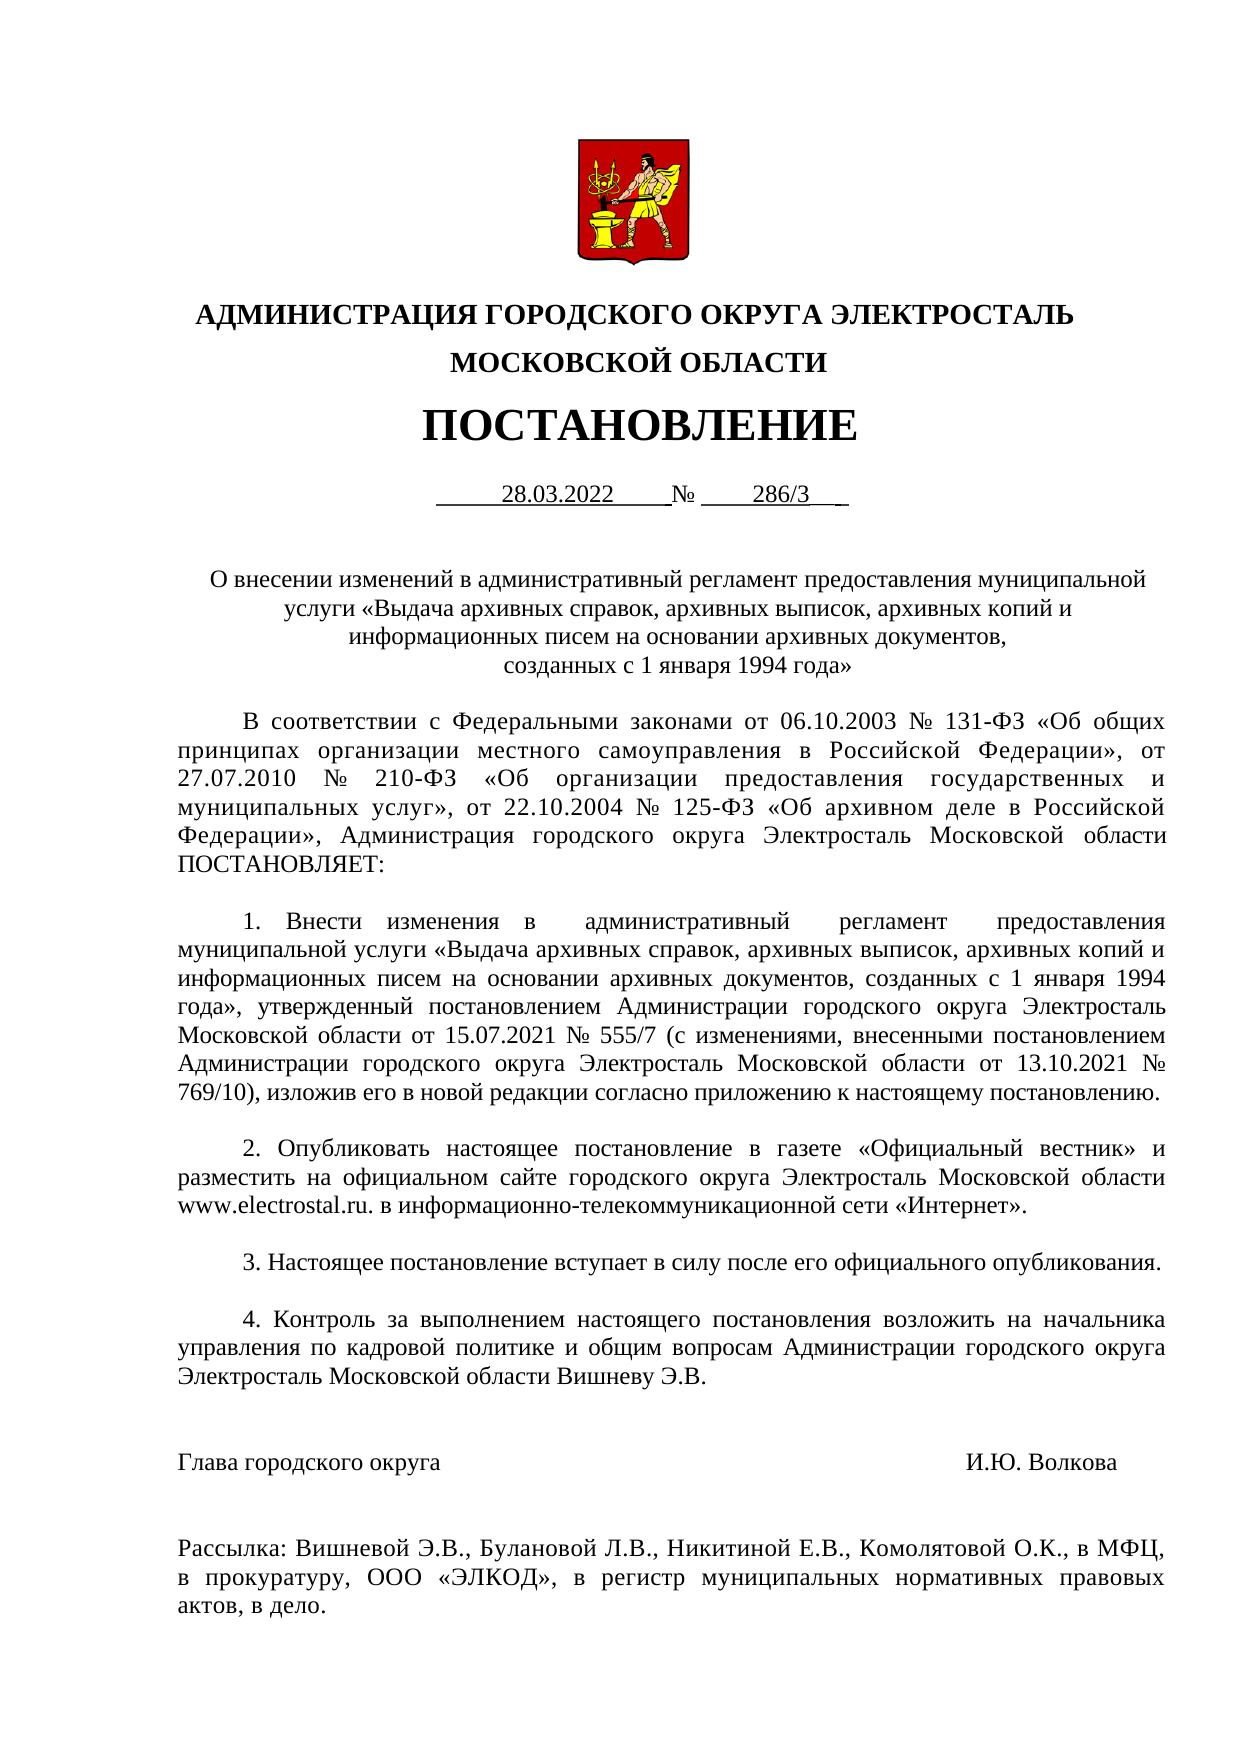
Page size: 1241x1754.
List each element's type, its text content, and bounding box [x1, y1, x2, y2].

text Рассылка: Вишневой Э.В., Булановой Л.В., Никитиной Е.В., Комолятовой О.К., в МФЦ, в прокуратуру, ООО «ЭЛКОД», в регистр муниципальных нормативных правовых актов, в дело. [177, 1534, 1167, 1619]
text 1. Внести изменения в административный регламент предоставления муниципальной услуги «Выдача архивных справок, архивных выписок, архивных копий и информационных писем на основании архивных документов, созданных с 1 января 1994 года», утвержденный постановлением Администрации городского округа Электросталь Московской области от 15.07.2021 № 555/7 (с изменениями, внесенными постановлением Администрации городского округа Электросталь Московской области от 13.10.2021 № 769/10), изложив его в новой редакции согласно приложению к настоящему постановлению. [177, 906, 1167, 1106]
text 2. Опубликовать настоящее постановление в газете «Официальный вестник» и разместить на официальном сайте городского округа Электросталь Московской области www.electrostal.ru. в информационно-телекоммуникационной сети «Интернет». [177, 1134, 1167, 1220]
text О внесении изменений в административный регламент предоставления муниципальной услуги «Выдача архивных справок, архивных выписок, архивных копий и информационных писем на основании архивных документов, [192, 565, 1163, 650]
text 28.03.2022 № 286/3__ [177, 479, 1093, 508]
text созданных с 1 января 1994 года» [192, 650, 1163, 679]
picture [567, 131, 703, 270]
text ПОСТАНОВЛЕНИЕ [177, 398, 1093, 451]
text В соответствии с Федеральными законами от 06.10.2003 № 131-ФЗ «Об общих принципах организации местного самоуправления в Российской Федерации», от 27.07.2010 № 210-ФЗ «Об организации предоставления государственных и муниципальных услуг», от 22.10.2004 № 125-ФЗ «Об архивном деле в Российской Федерации», Администрация городского округа Электросталь Московской области ПОСТАНОВЛЯЕТ: [177, 707, 1167, 878]
text МОСКОВСКОЙ ОБЛАСТИ [177, 345, 1093, 379]
text 4. Контроль за выполнением настоящего постановления возложить на начальника управления по кадровой политике и общим вопросам Администрации городского округа Электросталь Московской области Вишневу Э.В. [177, 1304, 1167, 1390]
text АДМИНИСТРАЦИЯ ГОРОДСКОГО ОКРУГА ЭЛЕКТРОСТАЛЬ [177, 297, 1093, 331]
text Глава городского округа И.Ю. Волкова [177, 1447, 1167, 1476]
text 3. Настоящее постановление вступает в силу после его официального опубликования. [177, 1248, 1167, 1276]
